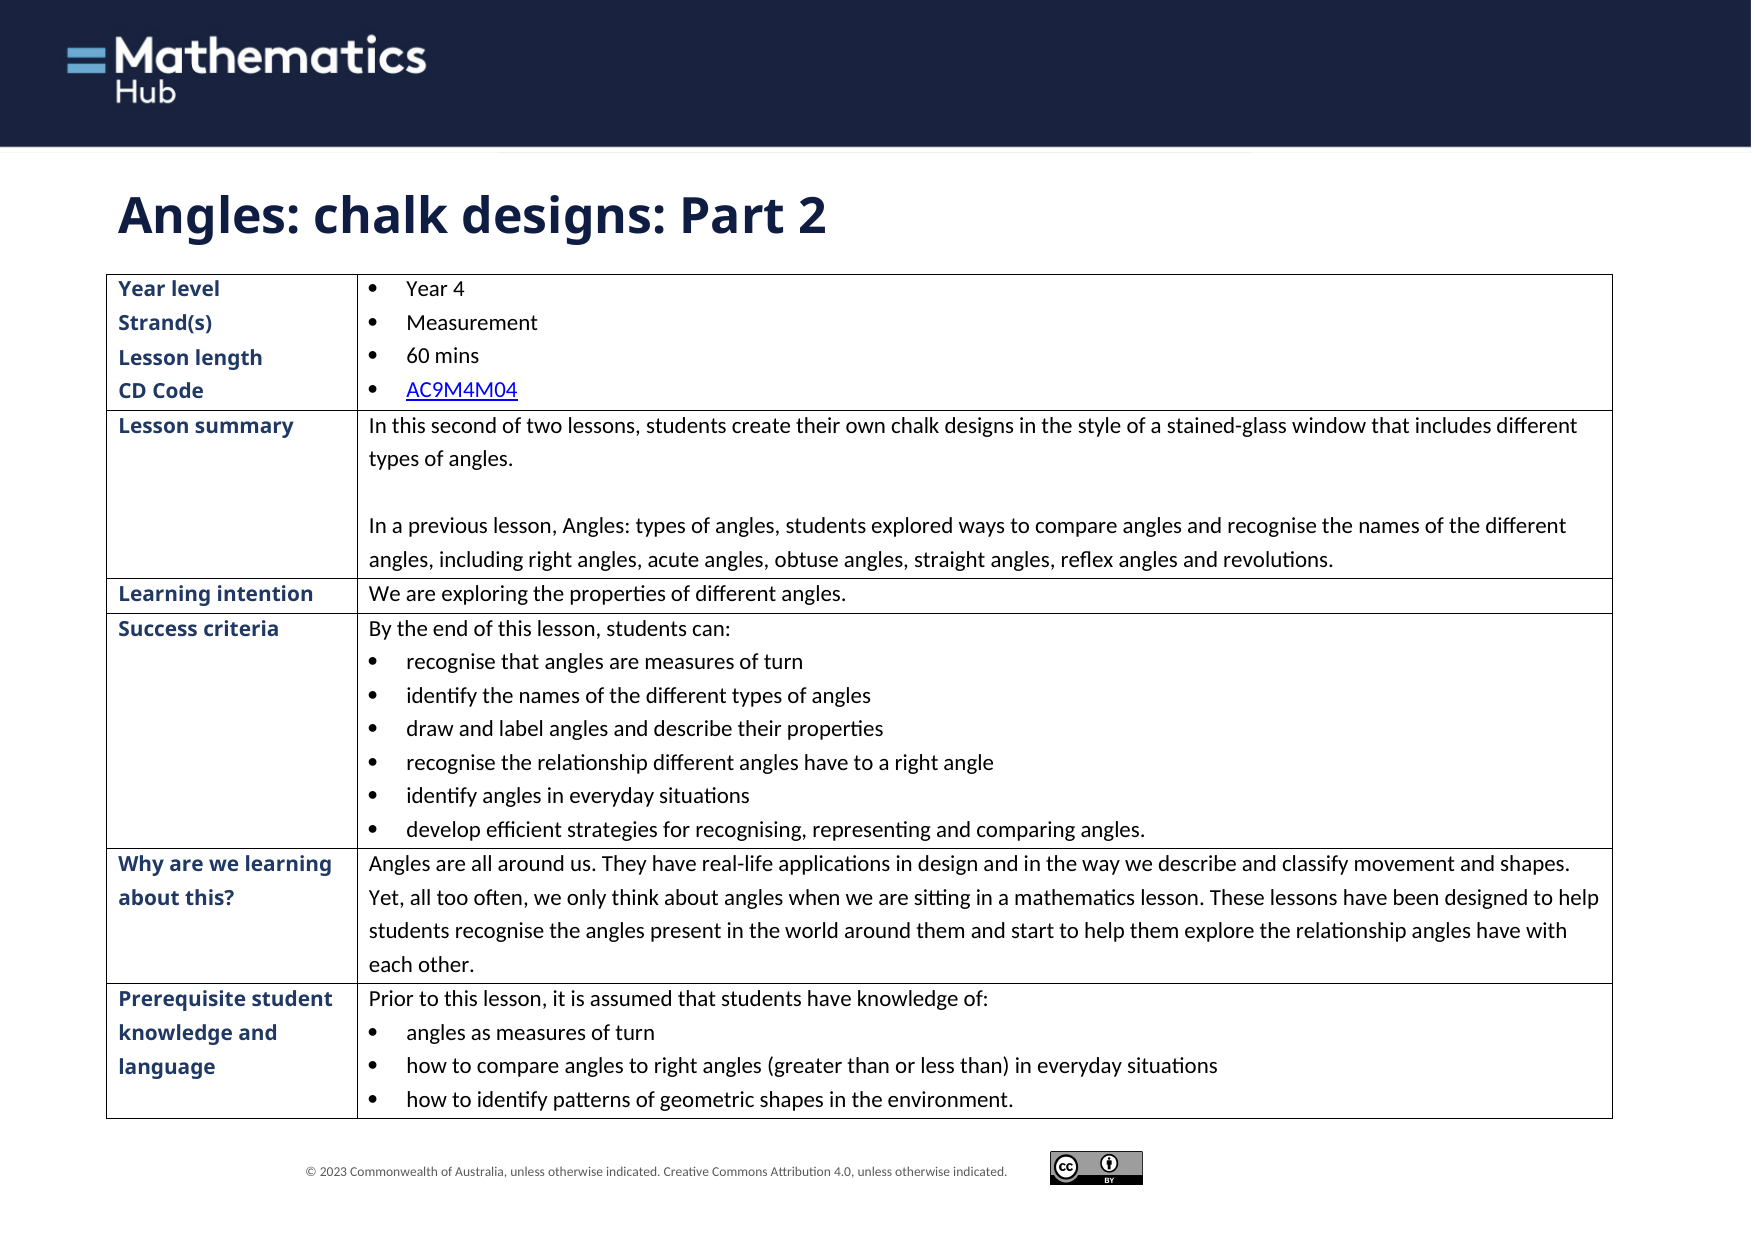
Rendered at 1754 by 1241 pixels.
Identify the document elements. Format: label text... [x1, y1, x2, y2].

text Angles: chalk designs: Part 2 [118, 180, 1577, 248]
table_cell Prerequisite student knowledge and language [107, 984, 357, 1118]
table_cell Angles are all around us. They have real-life applications in design and in the way we describe and classify movement and shapes. Yet, all too often, we only think about angles when we are sitting in a mathematics lesson. These lessons have been designed to help students recognise the angles present in the world around them and start to help them explore the relationship angles have with each other. [358, 849, 1612, 983]
picture [0, 0, 1751, 1241]
table_cell By the end of this lesson, students can: recognise that angles are measures of turn identify the names of the different types of angles draw and label angles and describe their properties recognise the relationship different angles have to a right angle identify angles in everyday situations develop efficient strategies for recognising, representing and comparing angles. [358, 614, 1612, 848]
table_cell Success criteria [107, 614, 357, 848]
table_cell Learning intention [107, 579, 357, 613]
table_cell We are exploring the properties of different angles. [358, 579, 1612, 613]
table_cell Lesson summary [107, 411, 357, 578]
table_cell Why are we learning about this? [107, 849, 357, 983]
table_header Year level Strand(s) Lesson length CD Code [107, 275, 357, 410]
table_cell In this second of two lessons, students create their own chalk designs in the style of a stained-glass window that includes different types of angles. In a previous lesson, Angles: types of angles, students explored ways to compare angles and recognise the names of the different angles, including right angles, acute angles, obtuse angles, straight angles, reflex angles and revolutions. [358, 411, 1612, 578]
table_header Year 4 Measurement 60 mins AC9M4M04 [358, 275, 1612, 410]
table_cell Prior to this lesson, it is assumed that students have knowledge of: angles as measures of turn how to compare angles to right angles (greater than or less than) in everyday situations how to identify patterns of geometric shapes in the environment. [358, 984, 1612, 1118]
